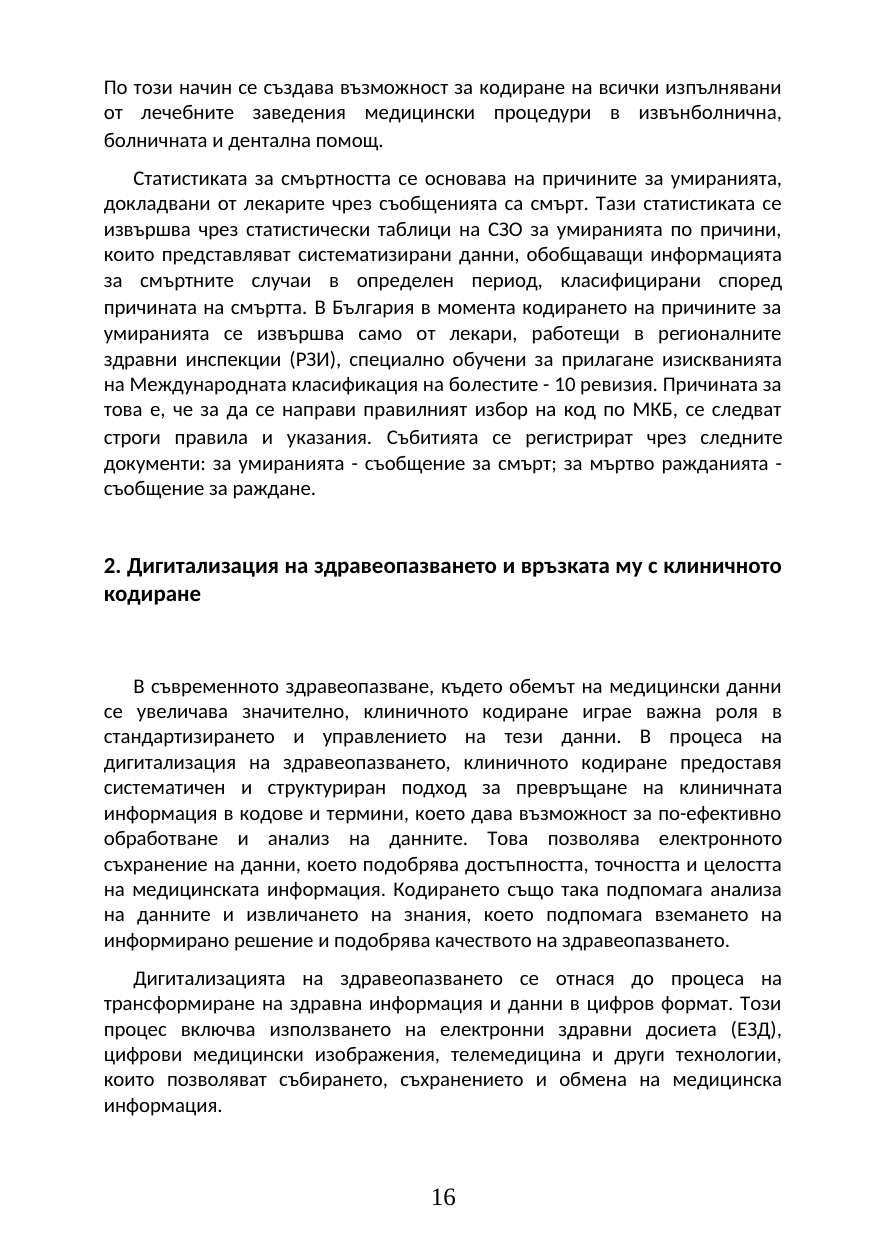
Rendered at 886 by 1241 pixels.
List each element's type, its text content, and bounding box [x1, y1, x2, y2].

subtitle 2. Дигитализация на здравеопазването и връзката му с клиничното кодиране [103, 551, 783, 607]
text В съвременното здравеопазване, където обемът на медицински данни се увеличава значително, клиничното кодиране играе важна роля в стандартизирането и управлението на тези данни. В процеса на дигитализация на здравеопазването, клиничното кодиране предоставя систематичен и структуриран подход за превръщане на клиничната информация в кодове и термини, което дава възможност за по-ефективно обработване и анализ на данните. Това позволява електронното съхранение на данни, което подобрява достъпността, точността и целостта на медицинската информация. Кодирането също така подпомага анализа на данните и извличането на знания, което подпомага вземането на информирано решение и подобрява качеството на здравеопазването. [103, 673, 783, 952]
text Статистиката за смъртността се основава на причините за умиранията, докладвани от лекарите чрез съобщенията са смърт. Тази статистиката се извършва чрез статистически таблици на СЗО за умиранията по причини, които представляват систематизирани данни, обобщаващи информацията за смъртните случаи в определен период, класифицирани според причината на смъртта. В България в момента кодирането на причините за умиранията се извършва само от лекари, работещи в регионалните здравни инспекции (РЗИ), специално обучени за прилагане изискванията на Международната класификация на болестите - 10 ревизия. Причината за това е, че за да се направи правилният избор на код по МКБ, се следват строги правила и указания. Събитията се регистрират чрез следните документи: за умиранията - съобщение за смърт; за мъртво ражданията - съобщение за раждане. [103, 165, 783, 501]
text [103, 74, 783, 153]
text Дигитализацията на здравеопазването се отнася до процеса на трансформиране на здравна информация и данни в цифров формат. Този процес включва използването на електронни здравни досиета (EЗД), цифрови медицински изображения, телемедицина и други технологии, които позволяват събирането, съхранението и обмена на медицинска информация. [103, 965, 783, 1117]
